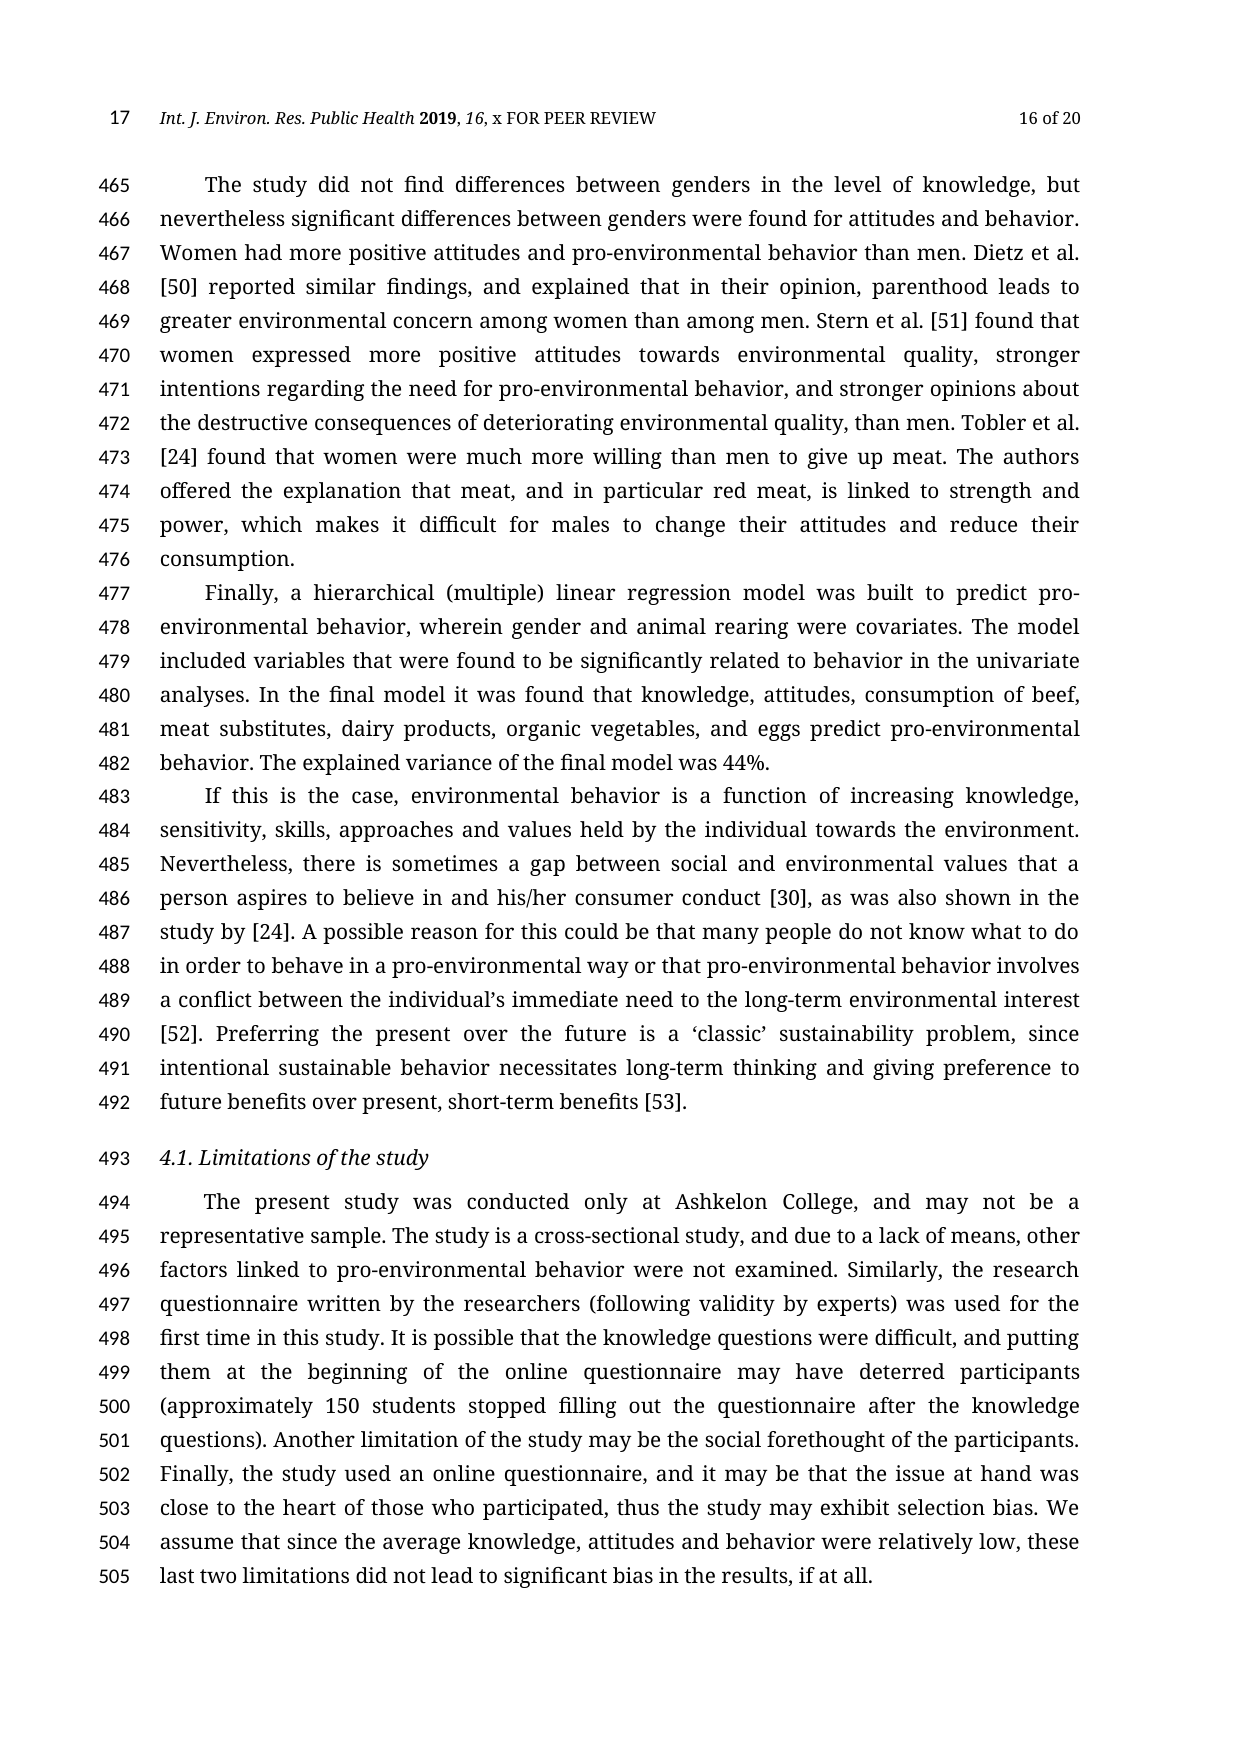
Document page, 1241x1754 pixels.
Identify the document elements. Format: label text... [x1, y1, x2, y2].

subtitle 4.1. Limitations of the study [159, 1143, 1081, 1172]
text The present study was conducted only at Ashkelon College, and may not be a representative sample. The study is a cross-sectional study, and due to a lack of means, other factors linked to pro-environmental behavior were not examined. Similarly, the research questionnaire written by the researchers (following validity by experts) was used for the first time in this study. It is possible that the knowledge questions were difficult, and putting them at the beginning of the online questionnaire may have deterred participants (approximately 150 students stopped filling out the questionnaire after the knowledge questions). Another limitation of the study may be the social forethought of the participants. Finally, the study used an online questionnaire, and it may be that the issue at hand was close to the heart of those who participated, thus the study may exhibit selection bias. We assume that since the average knowledge, attitudes and behavior were relatively low, these last two limitations did not lead to significant bias in the results, if at all. [159, 1184, 1081, 1592]
text If this is the case, environmental behavior is a function of increasing knowledge, sensitivity, skills, approaches and values held by the individual towards the environment. Nevertheless, there is sometimes a gap between social and environmental values that a person aspires to believe in and his/her consumer conduct [30], as was also shown in the study by [24]. A possible reason for this could be that many people do not know what to do in order to behave in a pro-environmental way or that pro-environmental behavior involves a conflict between the individual’s immediate need to the long-term environmental interest [52]. Preferring the present over the future is a ‘classic’ sustainability problem, since intentional sustainable behavior necessitates long-term thinking and giving preference to future benefits over present, short-term benefits [53]. [159, 779, 1081, 1118]
text The study did not find differences between genders in the level of knowledge, but nevertheless significant differences between genders were found for attitudes and behavior. Women had more positive attitudes and pro-environmental behavior than men. Dietz et al. [50] reported similar findings, and explained that in their opinion, parenthood leads to greater environmental concern among women than among men. Stern et al. [51] found that women expressed more positive attitudes towards environmental quality, stronger intentions regarding the need for pro-environmental behavior, and stronger opinions about the destructive consequences of deteriorating environmental quality, than men. Tobler et al. [24] found that women were much more willing than men to give up meat. The authors offered the explanation that meat, and in particular red meat, is linked to strength and power, which makes it difficult for males to change their attitudes and reduce their consumption. [159, 168, 1081, 575]
text Finally, a hierarchical (multiple) linear regression model was built to predict pro-environmental behavior, wherein gender and animal rearing were covariates. The model included variables that were found to be significantly related to behavior in the univariate analyses. In the final model it was found that knowledge, attitudes, consumption of beef, meat substitutes, dairy products, organic vegetables, and eggs predict pro-environmental behavior. The explained variance of the final model was 44%. [159, 575, 1081, 779]
